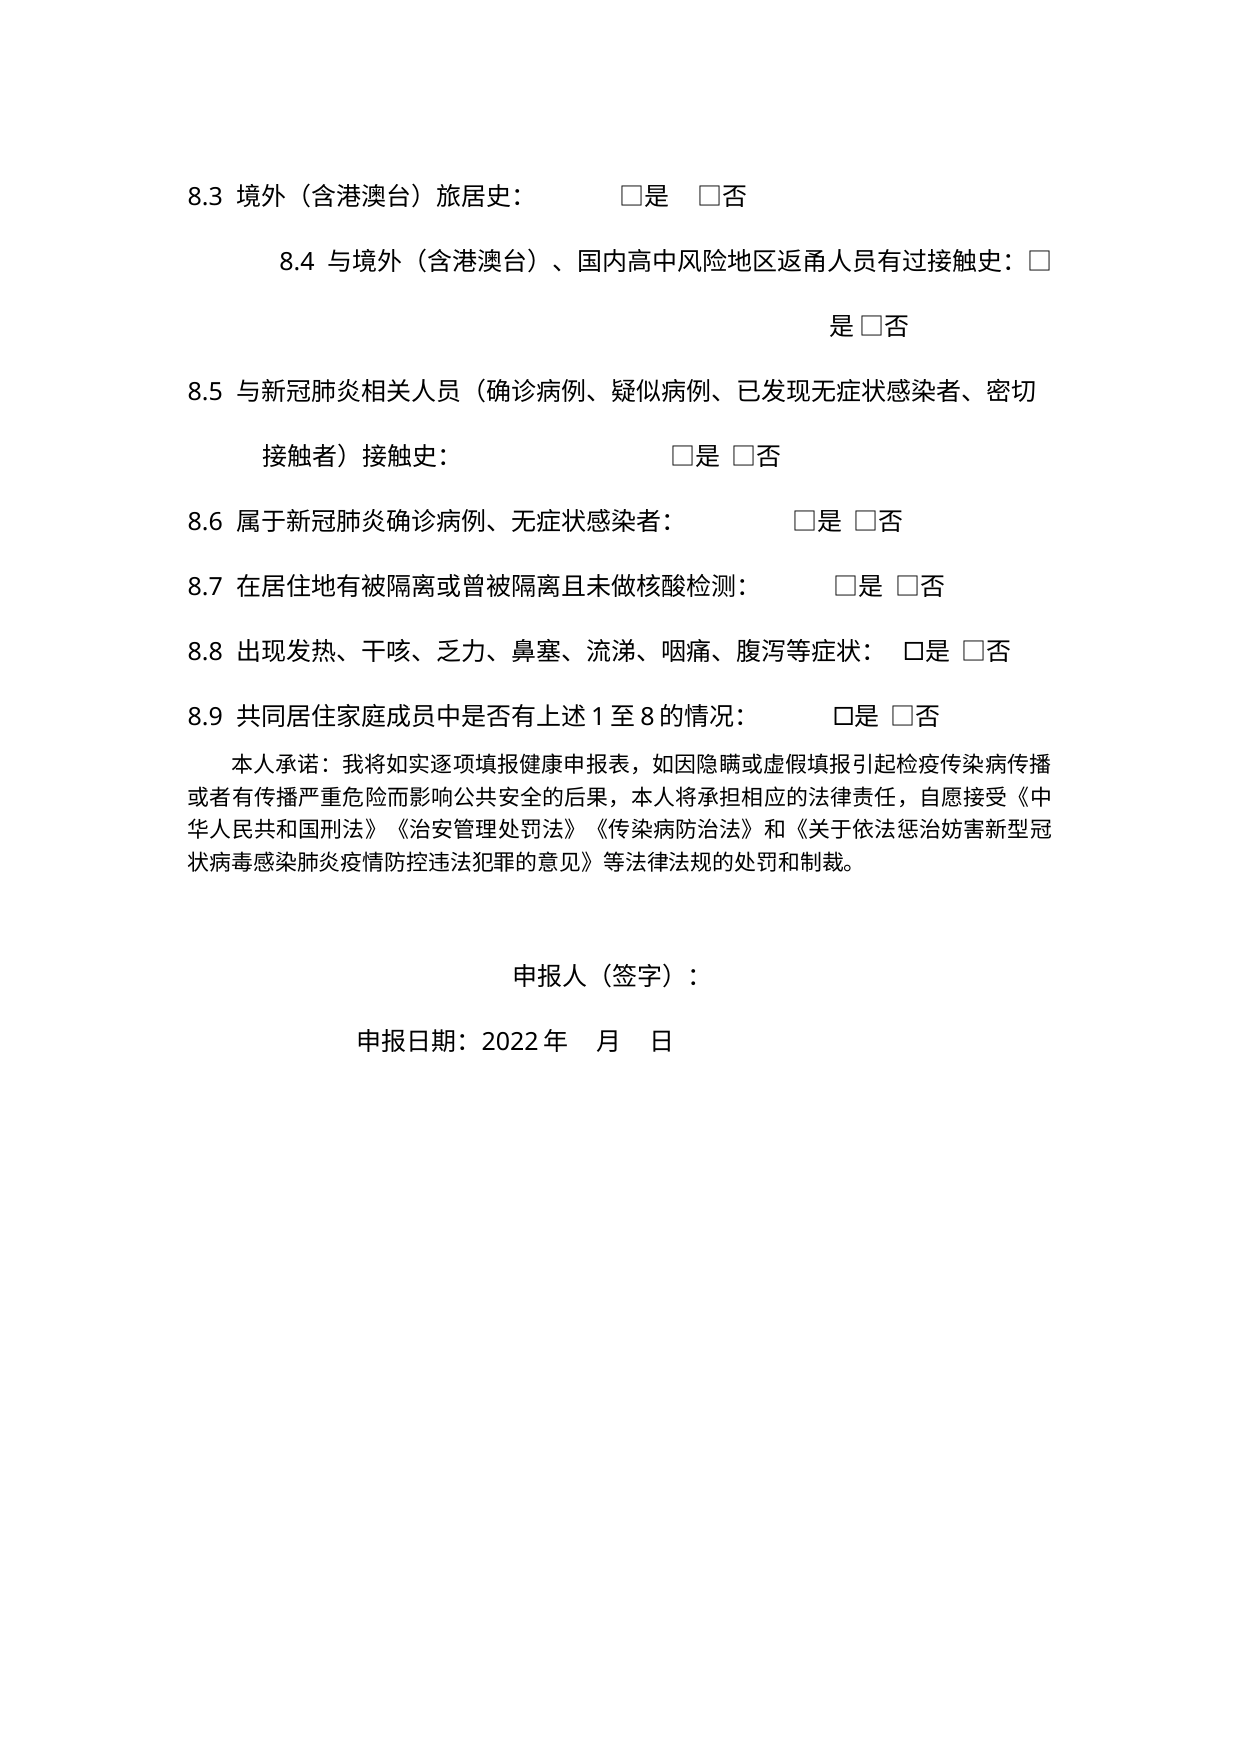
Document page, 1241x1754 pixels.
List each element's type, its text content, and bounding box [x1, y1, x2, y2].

text 8.6 属于新冠肺炎确诊病例、无症状感染者： □是 □否 [187, 487, 1053, 552]
text 8.9 共同居住家庭成员中是否有上述1至8的情况： 是 □否 [187, 682, 1053, 747]
text 8.8 出现发热、干咳、乏力、鼻塞、流涕、咽痛、腹泻等症状： 是 □否 [187, 617, 1053, 682]
text 申报人（签字）： [187, 942, 1053, 1007]
text 申报日期：2022年 月 日 [187, 1007, 1053, 1072]
text 8.4 与境外（含港澳台）、国内高中风险地区返甬人员有过接触史：□是 □否 [279, 227, 1053, 357]
text 8.5 与新冠肺炎相关人员（确诊病例、疑似病例、已发现无症状感染者、密切 [187, 357, 1053, 422]
text 8.7 在居住地有被隔离或曾被隔离且未做核酸检测： □是 □否 [187, 552, 1053, 617]
text 接触者）接触史： □是 □否 [187, 422, 1053, 487]
text 本人承诺：我将如实逐项填报健康申报表，如因隐瞒或虚假填报引起检疫传染病传播或者有传播严重危险而影响公共安全的后果，本人将承担相应的法律责任，自愿接受《中华人民共和国刑法》《治安管理处罚法》《传染病防治法》和《关于依法惩治妨害新型冠状病毒感染肺炎疫情防控违法犯罪的意见》等法律法规的处罚和制裁。 [187, 747, 1053, 877]
text 8.3 境外（含港澳台）旅居史： □是 □否 [187, 162, 1053, 227]
